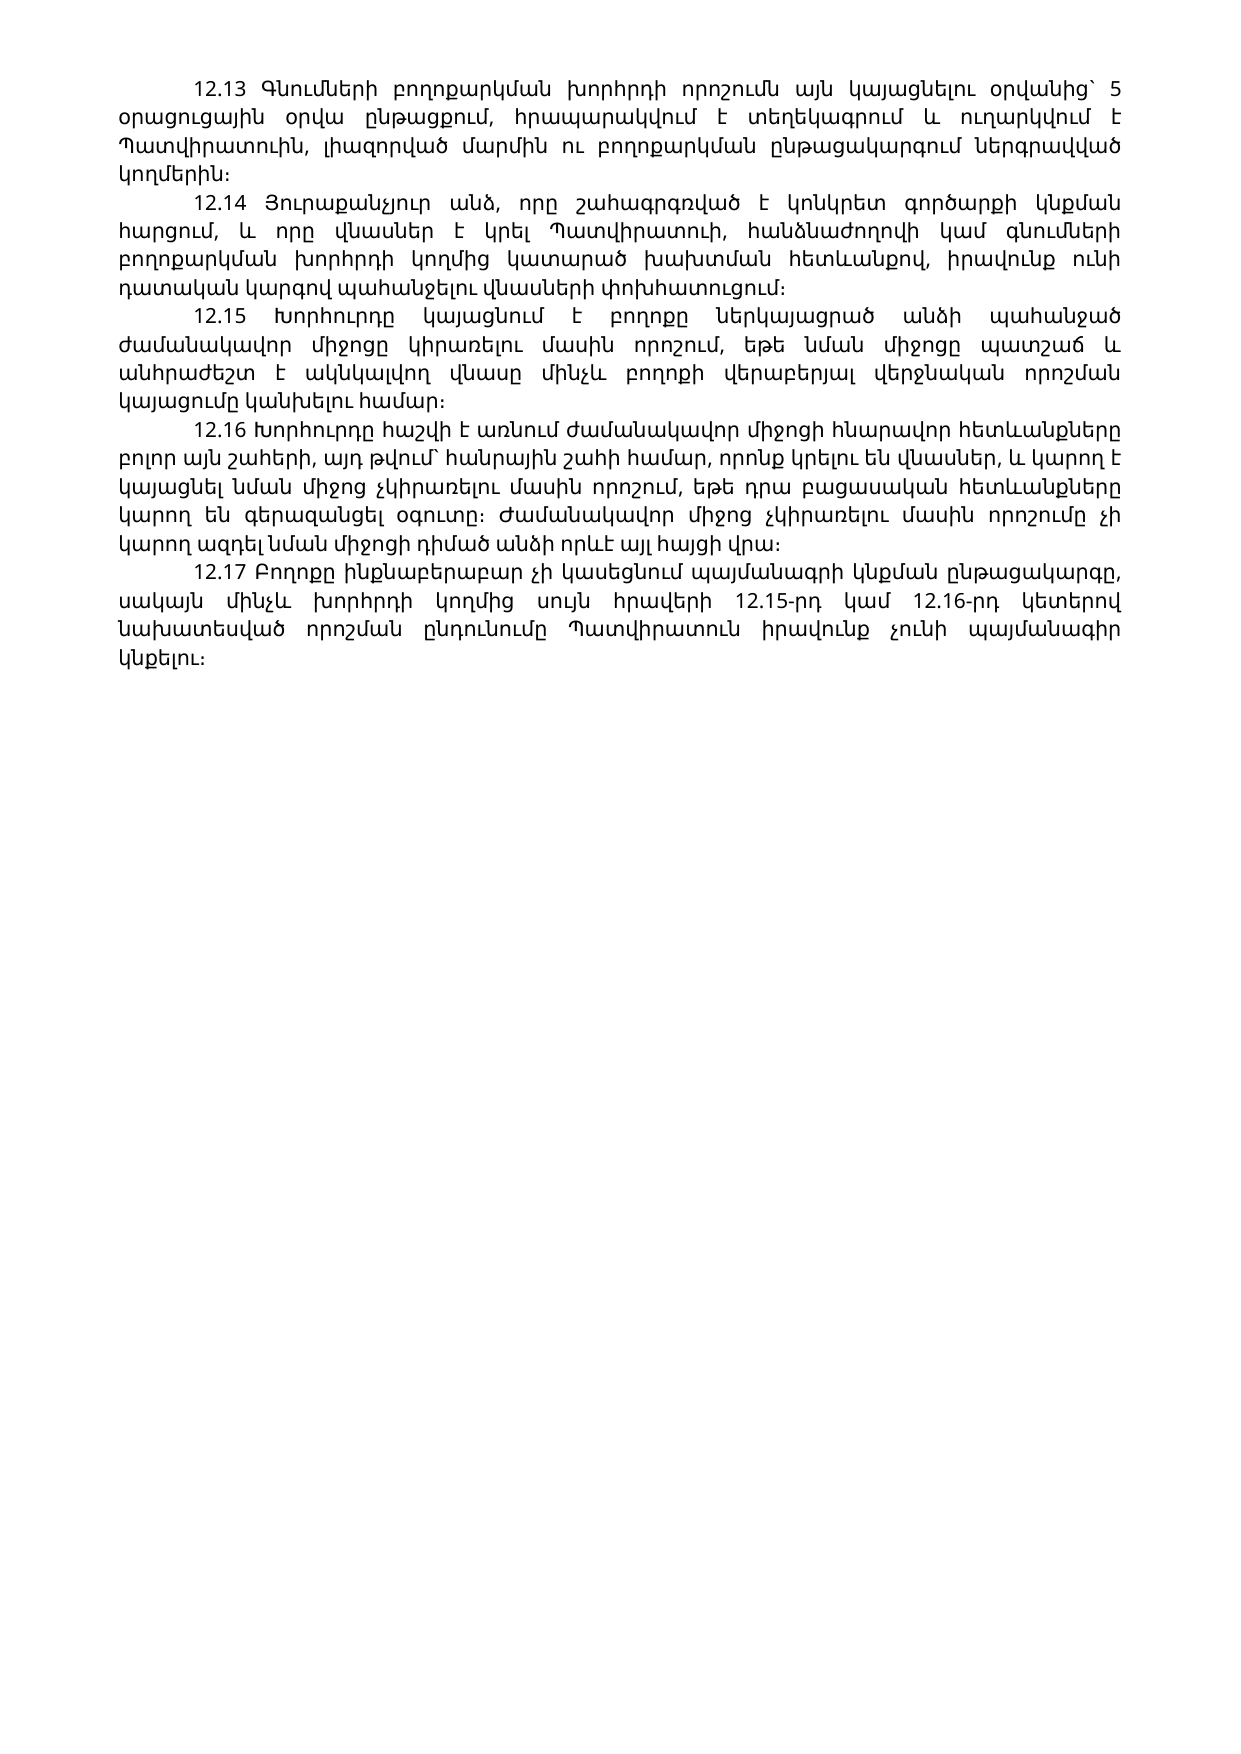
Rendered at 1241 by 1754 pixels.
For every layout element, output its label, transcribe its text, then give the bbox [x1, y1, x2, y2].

text 12.14 Յուրաքանչյուր անձ, որը շահագրգռված է կոնկրետ գործարքի կնքման հարցում, և որը վնասներ է կրել Պատվիրատուի, հանձնաժողովի կամ գնումների բողոքարկման խորհրդի կողմից կատարած խախտման հետևանքով, իրավունք ունի դատական կարգով պահանջելու վնասների փոխհատուցում։ [118, 188, 1122, 301]
text 12.16 Խորհուրդը հաշվի է առնում ժամանակավոր միջոցի հնարավոր հետևանքները բոլոր այն շահերի, այդ թվում` հանրային շահի համար, որոնք կրելու են վնասներ, և կարող է կայացնել նման միջոց չկիրառելու մասին որոշում, եթե դրա բացասական հետևանքները կարող են գերազանցել օգուտը։ Ժամանակավոր միջոց չկիրառելու մասին որոշումը չի կարող ազդել նման միջոցի դիմած անձի որևէ այլ հայցի վրա։ [118, 415, 1122, 557]
text 12.15 Խորհուրդը կայացնում է բողոքը ներկայացրած անձի պահանջած ժամանակավոր միջոցը կիրառելու մասին որոշում, եթե նման միջոցը պատշաճ և անհրաժեշտ է ակնկալվող վնասը մինչև բողոքի վերաբերյալ վերջնական որոշման կայացումը կանխելու համար։ [118, 301, 1122, 415]
text 12.13 Գնումների բողոքարկման խորհրդի որոշումն այն կայացնելու օրվանից` 5 օրացուցային օրվա ընթացքում, հրապարակվում է տեղեկագրում և ուղարկվում է Պատվիրատուին, լիազորված մարմին ու բողոքարկման ընթացակարգում ներգրավված կողմերին։ [118, 74, 1122, 188]
text 12.17 Բողոքը ինքնաբերաբար չի կասեցնում պայմանագրի կնքման ընթացակարգը, սակայն մինչև խորհրդի կողմից սույն հրավերի 12.15-րդ կամ 12.16-րդ կետերով նախատեսված որոշման ընդունումը Պատվիրատուն իրավունք չունի պայմանագիր կնքելու։ [118, 557, 1122, 671]
